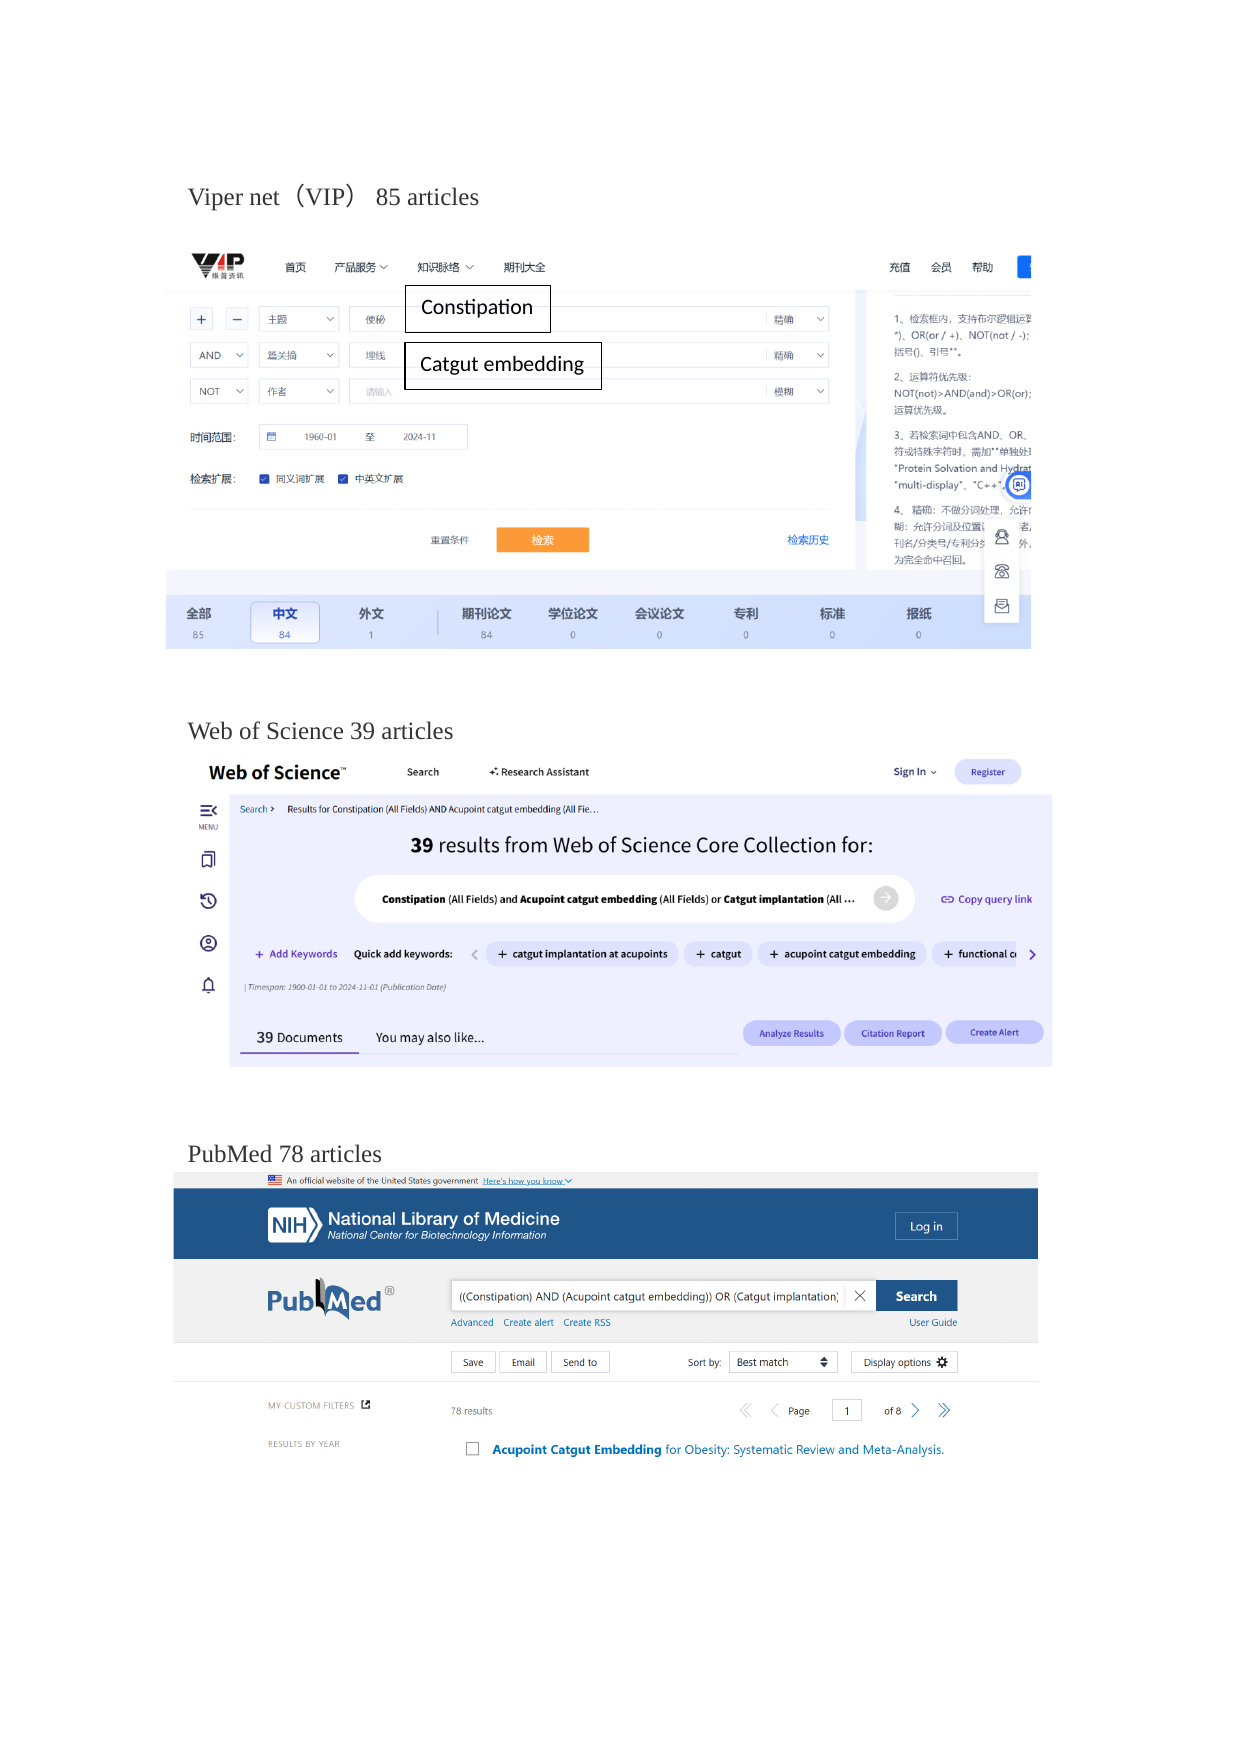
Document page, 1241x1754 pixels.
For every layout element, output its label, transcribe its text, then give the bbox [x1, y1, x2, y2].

text PubMed 78 articles [187, 1137, 1053, 1169]
text Web of Science 39 articles [187, 714, 1053, 747]
picture [173, 1172, 1038, 1458]
picture [187, 750, 1053, 1067]
picture [166, 247, 1032, 649]
text Viper net（VIP） 85 articles [187, 162, 1053, 227]
